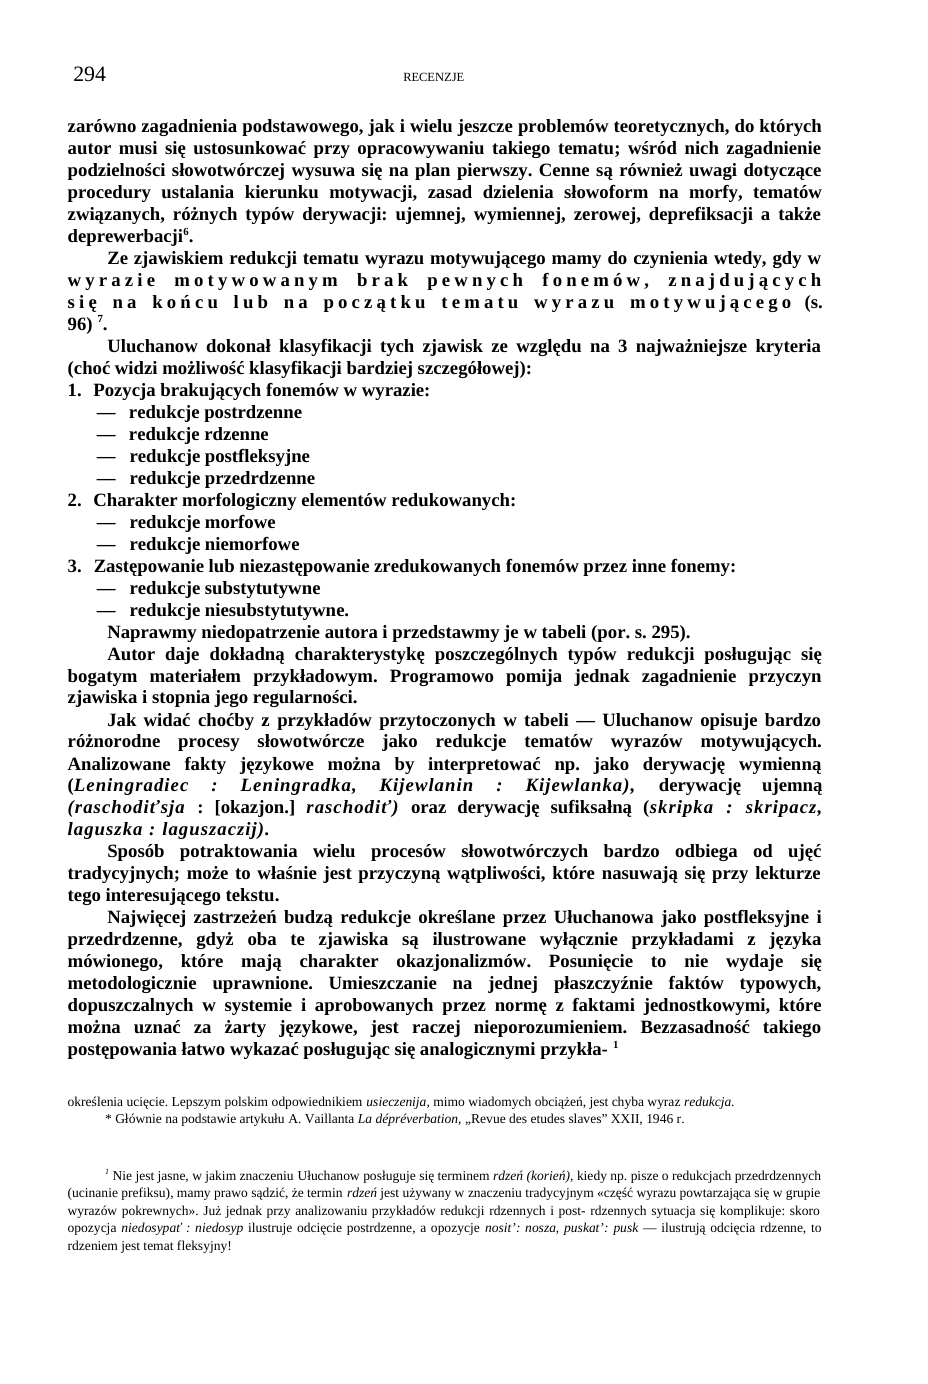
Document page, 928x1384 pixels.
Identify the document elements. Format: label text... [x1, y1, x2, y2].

text 294 [73, 63, 106, 85]
list Pozycja brakujących fonemów w wyrazie: [67, 379, 822, 401]
list redukcje postrdzenne [97, 401, 822, 423]
text Uluchanow dokonał klasyfikacji tych zjawisk ze względu na 3 najważniejsze kryteria (choć widzi możliwość klasyfikacji bardziej szczegółowej): [67, 335, 822, 379]
text Ze zjawiskiem redukcji tematu wyrazu motywującego mamy do czynienia wtedy, gdy w wyrazie motywowanym brak pewnych fonemów, znajdujących się na końcu lub na początku tematu wyrazu motywującego (s. 96) 7. [67, 247, 822, 335]
text 1 Nie jest jasne, w jakim znaczeniu Ułuchanow posługuje się terminem rdzeń (korień), kiedy np. pisze o redukcjach przedrdzennych (ucinanie prefiksu), mamy prawo sądzić, że termin rdzeń jest używany w znaczeniu tradycyjnym «część wyrazu powtarzająca się w grupie wyrazów pokrewnych». Już jednak przy analizowaniu przykładów redukcji rdzennych i post- rdzennych sytuacja się komplikuje: skoro opozycja niedosypať : niedosyp ilustruje odcięcie postrdzenne, a opozycje nosit’: nosza, puskat’: pusk — ilustrują odcięcia rdzenne, to rdzeniem jest temat fleksyjny! [67, 1166, 822, 1254]
text Sposób potraktowania wielu procesów słowotwórczych bardzo odbiega od ujęć tradycyjnych; może to właśnie jest przyczyną wątpliwości, które nasuwają się przy lekturze tego interesującego tekstu. [67, 840, 822, 906]
text RECENZJE [403, 71, 464, 84]
text Naprawmy niedopatrzenie autora i przedstawmy je w tabeli (por. s. 295). [67, 621, 822, 642]
list redukcje morfowe [97, 511, 822, 533]
list redukcje substytutywne [97, 577, 822, 598]
list redukcje postfleksyjne [97, 445, 822, 467]
list redukcje niemorfowe [97, 533, 822, 554]
text Najwięcej zastrzeżeń budzą redukcje określane przez Ułuchanowa jako postfleksyjne i przedrdzenne, gdyż oba te zjawiska są ilustrowane wyłącznie przykładami z języka mówionego, które mają charakter okazjonalizmów. Posunięcie to nie wydaje się metodologicznie uprawnione. Umieszczanie na jednej płaszczyźnie faktów typowych, dopuszczalnych w systemie i aprobowanych przez normę z faktami jednostkowymi, które można uznać za żarty językowe, jest raczej nieporozumieniem. Bezzasadność takiego postępowania łatwo wykazać posługując się analogicznymi przykła- 1 [67, 906, 822, 1060]
list redukcje niesubstytutywne. [97, 598, 822, 621]
text zarówno zagadnienia podstawowego, jak i wielu jeszcze problemów teoretycznych, do których autor musi się ustosunkować przy opracowywaniu takiego tematu; wśród nich zagadnienie podzielności słowotwórczej wysuwa się na plan pierwszy. Cenne są również uwagi dotyczące procedury ustalania kierunku motywacji, zasad dzielenia słowoform na morfy, tematów związanych, różnych typów derywacji: ujemnej, wymiennej, zerowej, deprefiksacji a także deprewerbacji6. [67, 115, 822, 247]
text Jak widać choćby z przykładów przytoczonych w tabeli — Uluchanow opisuje bardzo różnorodne procesy słowotwórcze jako redukcje tematów wyrazów motywujących. Analizowane fakty językowe można by interpretować np. jako derywację wymienną (Leningradiec : Leningradka, Kijewlanin : Kijewlanka), derywację ujemną (raschodiťsja : [okazjon.] raschodiť) oraz derywację sufiksałną (skripka : skripacz, laguszka : laguszaczij). [67, 708, 822, 840]
list redukcje przedrdzenne [97, 467, 822, 489]
list Zastępowanie lub niezastępowanie zredukowanych fonemów przez inne fonemy: [67, 554, 822, 577]
text * Głównie na podstawie artykułu A. Vaillanta La dépréverbation, „Revue des etudes slaves” XXII, 1946 r. [67, 1110, 822, 1127]
text określenia ucięcie. Lepszym polskim odpowiednikiem usieczenija, mimo wiadomych obciążeń, jest chyba wyraz redukcja. [67, 1092, 822, 1110]
text Autor daje dokładną charakterystykę poszczególnych typów redukcji posługując się bogatym materiałem przykładowym. Programowo pomija jednak zagadnienie przyczyn zjawiska i stopnia jego regularności. [67, 642, 822, 708]
list Charakter morfologiczny elementów redukowanych: [67, 489, 822, 511]
list redukcje rdzenne [97, 423, 822, 445]
